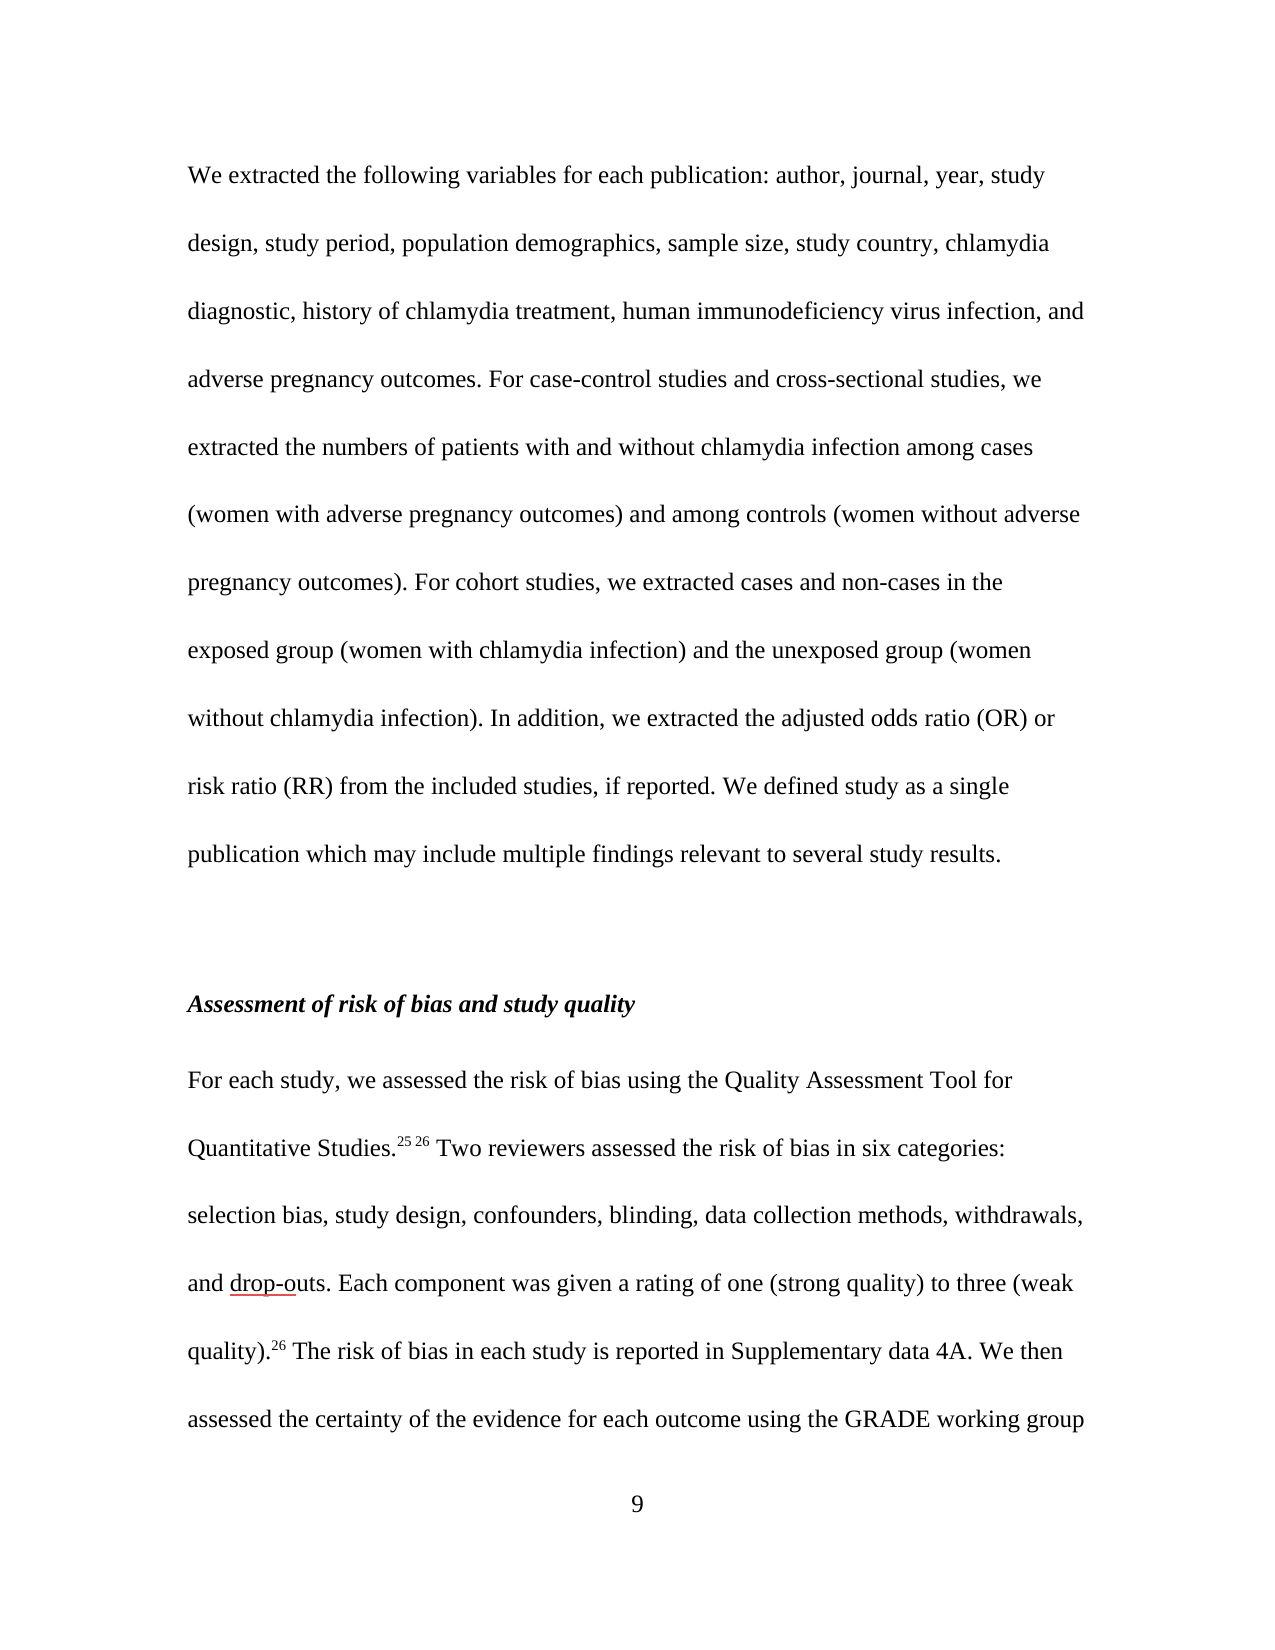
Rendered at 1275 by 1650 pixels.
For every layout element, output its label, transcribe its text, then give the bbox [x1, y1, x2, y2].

subtitle Assessment of risk of bias and study quality [187, 987, 1088, 1021]
text We extracted the following variables for each publication: author, journal, year, study design, study period, population demographics, sample size, study country, chlamydia diagnostic, history of chlamydia treatment, human immunodeficiency virus infection, and adverse pregnancy outcomes. For case-control studies and cross-sectional studies, we extracted the numbers of patients with and without chlamydia infection among cases (women with adverse pregnancy outcomes) and among controls (women without adverse pregnancy outcomes). For cohort studies, we extracted cases and non-cases in the exposed group (women with chlamydia infection) and the unexposed group (women without chlamydia infection). In addition, we extracted the adjusted odds ratio (OR) or risk ratio (RR) from the included studies, if reported. We defined study as a single publication which may include multiple findings relevant to several study results. [187, 157, 1088, 871]
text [187, 1062, 1088, 1436]
